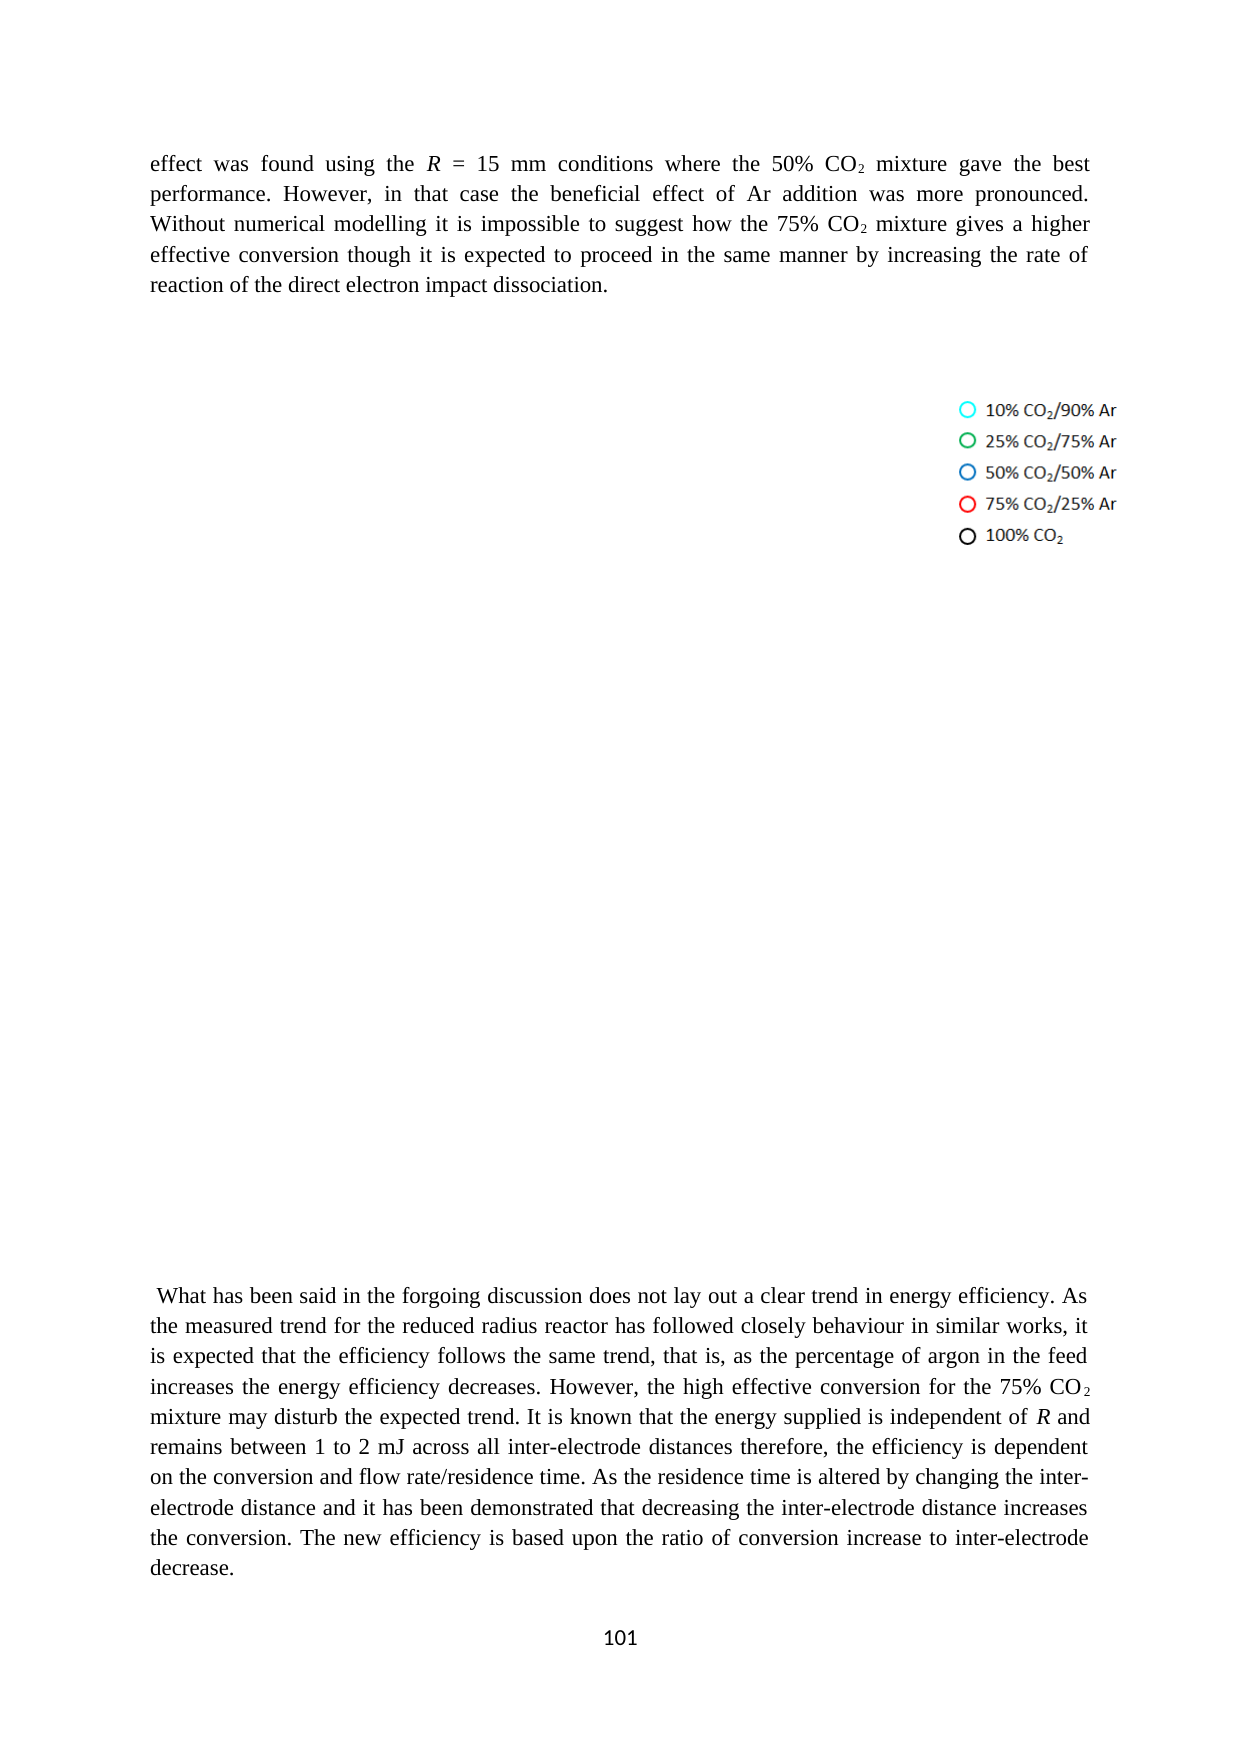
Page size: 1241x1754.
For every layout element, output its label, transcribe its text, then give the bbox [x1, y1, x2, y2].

picture [942, 389, 1130, 552]
text What has been said in the forgoing discussion does not lay out a clear trend in energy efficiency. As the measured trend for the reduced radius reactor has followed closely behaviour in similar works, it is expected that the efficiency follows the same trend, that is, as the percentage of argon in the feed increases the energy efficiency decreases. However, the high effective conversion for the 75% CO2 mixture may disturb the expected trend. It is known that the energy supplied is independent of R and remains between 1 to 2 mJ across all inter-electrode distances therefore, the efficiency is dependent on the conversion and flow rate/residence time. As the residence time is altered by changing the inter-electrode distance and it has been demonstrated that decreasing the inter-electrode distance increases the conversion. The new efficiency is based upon the ratio of conversion increase to inter-electrode decrease. [150, 1282, 1090, 1580]
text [150, 150, 1090, 297]
